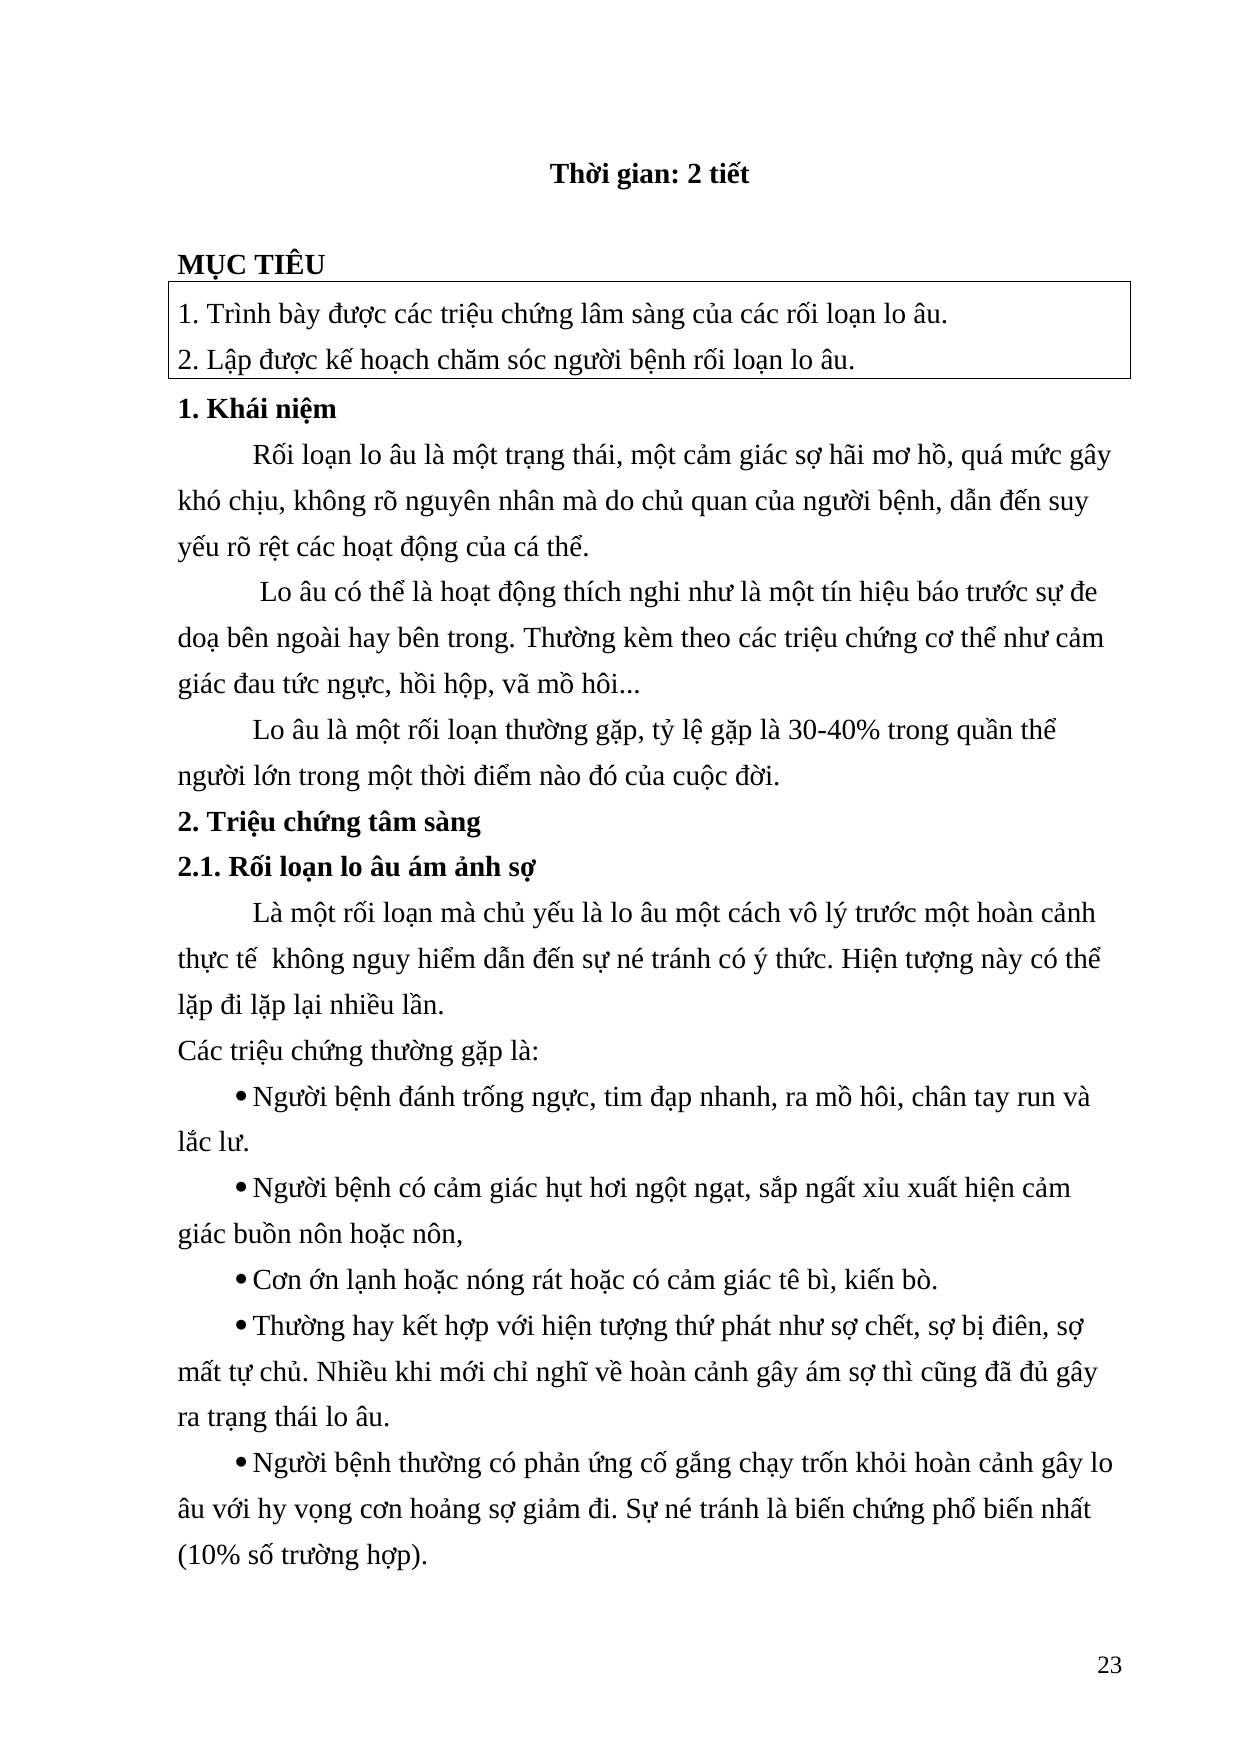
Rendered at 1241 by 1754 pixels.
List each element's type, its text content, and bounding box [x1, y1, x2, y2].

list Người bệnh thường có phản ứng cố gắng chạy trốn khỏi hoàn cảnh gây lo âu với hy vọng cơn hoảng sợ giảm đi. Sự né tránh là biến chứng phổ biến nhất (10% số trường hợp). [177, 1433, 1122, 1571]
list Người bệnh đánh trống ngực, tim đạp nhanh, ra mồ hôi, chân tay run và lắc lư. [177, 1066, 1122, 1158]
text 1. Khái niệm [177, 379, 1122, 425]
text Rối loạn lo âu là một trạng thái, một cảm giác sợ hãi mơ hồ, quá mức gây khó chịu, không rõ nguyên nhân mà do chủ quan của người bệnh, dẫn đến suy yếu rõ rệt các hoạt động của cá thể. [177, 425, 1122, 562]
text MỤC TIÊU [177, 235, 1122, 281]
list Thường hay kết hợp với hiện tượng thứ phát như sợ chết, sợ bị điên, sợ mất tự chủ. Nhiều khi mới chỉ nghĩ về hoàn cảnh gây ám sợ thì cũng đã đủ gây ra trạng thái lo âu. [177, 1296, 1122, 1433]
text Là một rối loạn mà chủ yếu là lo âu một cách vô lý trước một hoàn cảnh thực tế không nguy hiểm dẫn đến sự né tránh có ý thức. Hiện tượng này có thể lặp đi lặp lại nhiều lần. [177, 883, 1122, 1021]
list Người bệnh có cảm giác hụt hơi ngột ngạt, sắp ngất xỉu xuất hiện cảm giác buồn nôn hoặc nôn, [177, 1158, 1122, 1250]
text 2. Lập được kế hoạch chăm sóc người bệnh rối loạn lo âu. [169, 327, 1130, 378]
text Các triệu chứng thường gặp là: [177, 1021, 1122, 1066]
text Lo âu là một rối loạn thường gặp, tỷ lệ gặp là 30-40% trong quần thể người lớn trong một thời điểm nào đó của cuộc đời. [177, 700, 1122, 791]
text Lo âu có thể là hoạt động thích nghi như là một tín hiệu báo trước sự đe doạ bên ngoài hay bên trong. Thường kèm theo các triệu chứng cơ thể như cảm giác đau tức ngực, hồi hộp, vã mồ hôi... [177, 562, 1122, 700]
text Thời gian: 2 tiết [177, 148, 1122, 189]
text 1. Trình bày được các triệu chứng lâm sàng của các rối loạn lo âu. [169, 282, 1130, 327]
text 2.1. Rối loạn lo âu ám ảnh sợ [177, 837, 1122, 883]
text 2. Triệu chứng tâm sàng [177, 791, 1122, 837]
list Cơn ớn lạnh hoặc nóng rát hoặc có cảm giác tê bì, kiến bò. [177, 1250, 1122, 1296]
